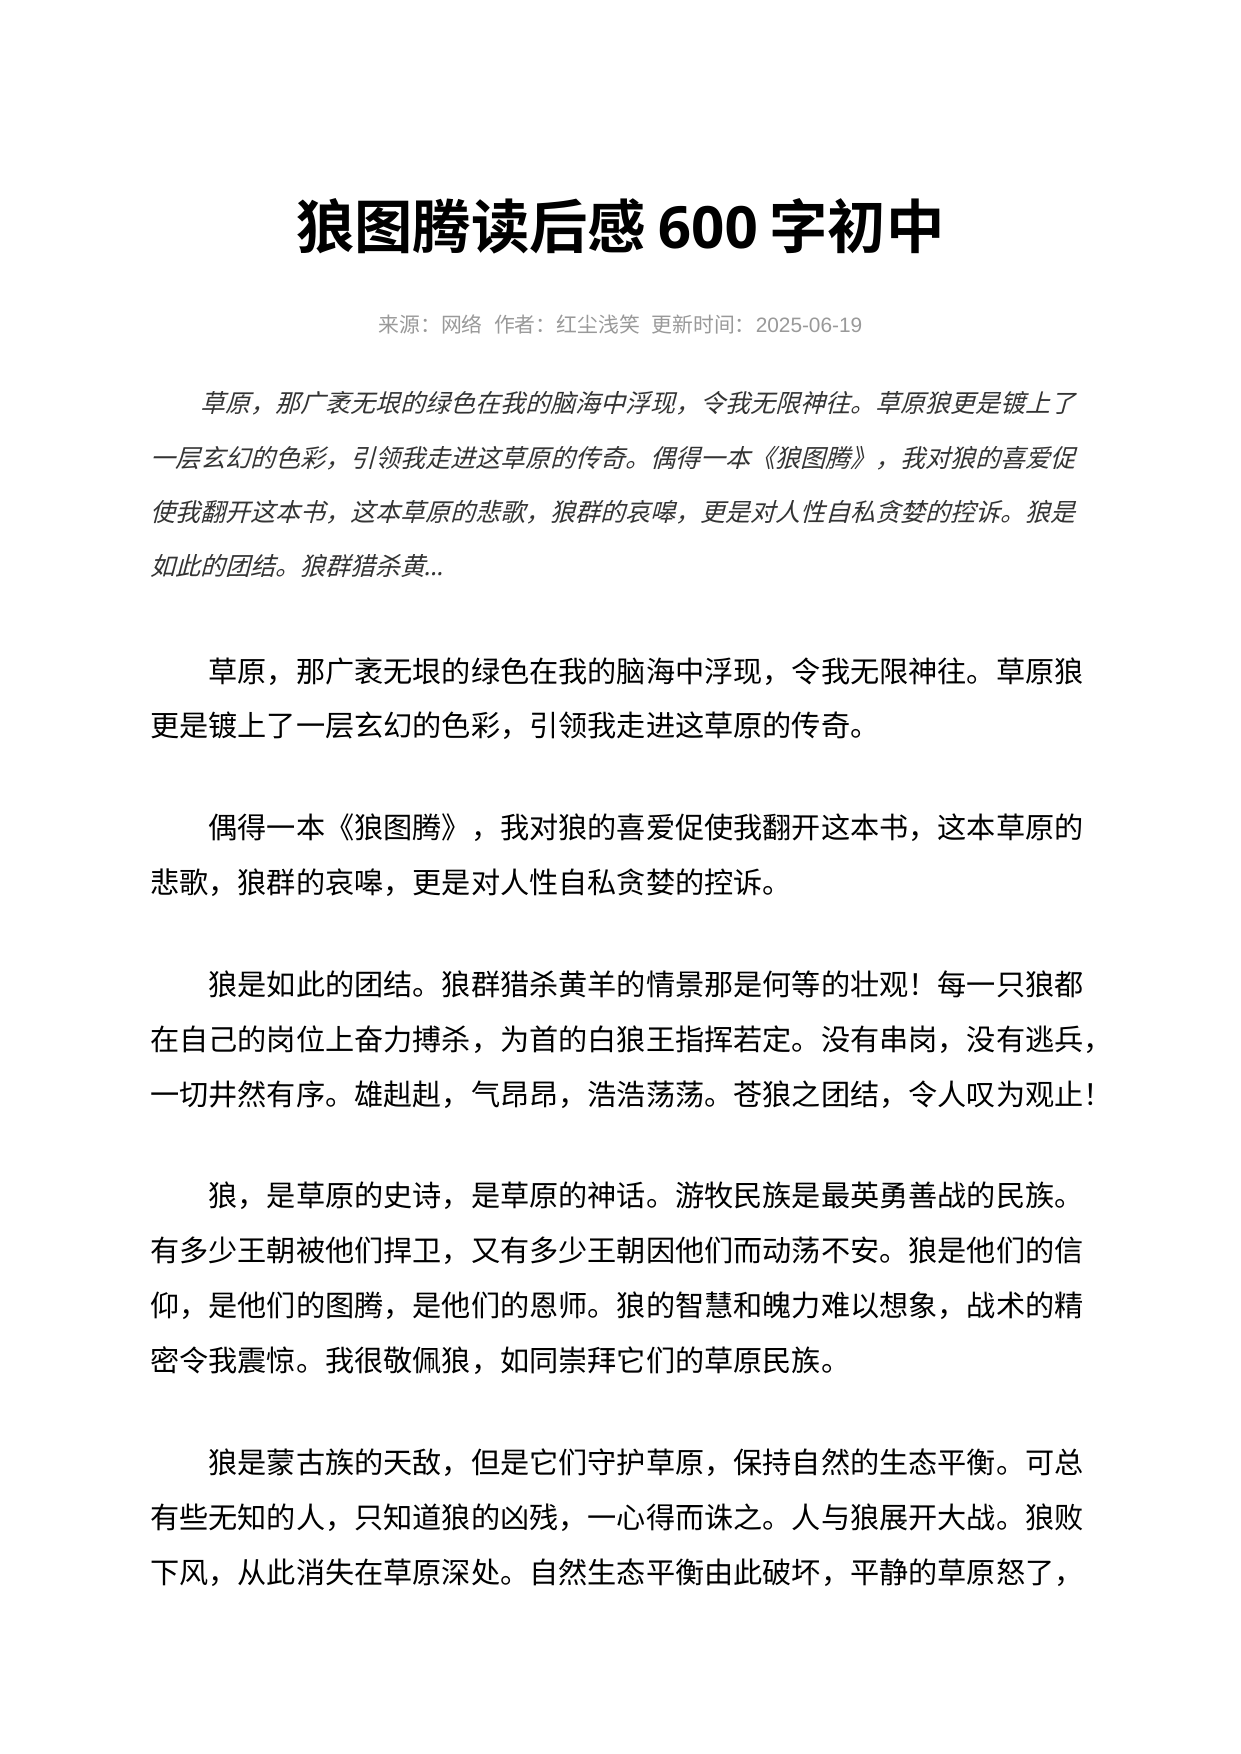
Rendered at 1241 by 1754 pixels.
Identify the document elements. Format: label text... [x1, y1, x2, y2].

text 草原，那广袤无垠的绿色在我的脑海中浮现，令我无限神往。草原狼更是镀上了一层玄幻的色彩，引领我走进这草原的传奇。 [150, 648, 1090, 745]
text 狼，是草原的史诗，是草原的神话。游牧民族是最英勇善战的民族。有多少王朝被他们捍卫，又有多少王朝因他们而动荡不安。狼是他们的信仰，是他们的图腾，是他们的恩师。狼的智慧和魄力难以想象，战术的精密令我震惊。我很敬佩狼，如同崇拜它们的草原民族。 [150, 1173, 1090, 1380]
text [150, 1439, 1090, 1592]
text 偶得一本《狼图腾》，我对狼的喜爱促使我翻开这本书，这本草原的悲歌，狼群的哀嗥，更是对人性自私贪婪的控诉。 [150, 805, 1090, 902]
text 来源：网络 作者：红尘浅笑 更新时间：2025-06-19 [150, 313, 1090, 337]
text 草原，那广袤无垠的绿色在我的脑海中浮现，令我无限神往。草原狼更是镀上了一层玄幻的色彩，引领我走进这草原的传奇。偶得一本《狼图腾》，我对狼的喜爱促使我翻开这本书，这本草原的悲歌，狼群的哀嗥，更是对人性自私贪婪的控诉。狼是如此的团结。狼群猎杀黄... [150, 384, 1090, 583]
text 狼是如此的团结。狼群猎杀黄羊的情景那是何等的壮观！每一只狼都在自己的岗位上奋力搏杀，为首的白狼王指挥若定。没有串岗，没有逃兵，一切井然有序。雄赳赳，气昂昂，浩浩荡荡。苍狼之团结，令人叹为观止！ [150, 961, 1090, 1113]
subtitle 狼图腾读后感600字初中 [150, 181, 1090, 266]
